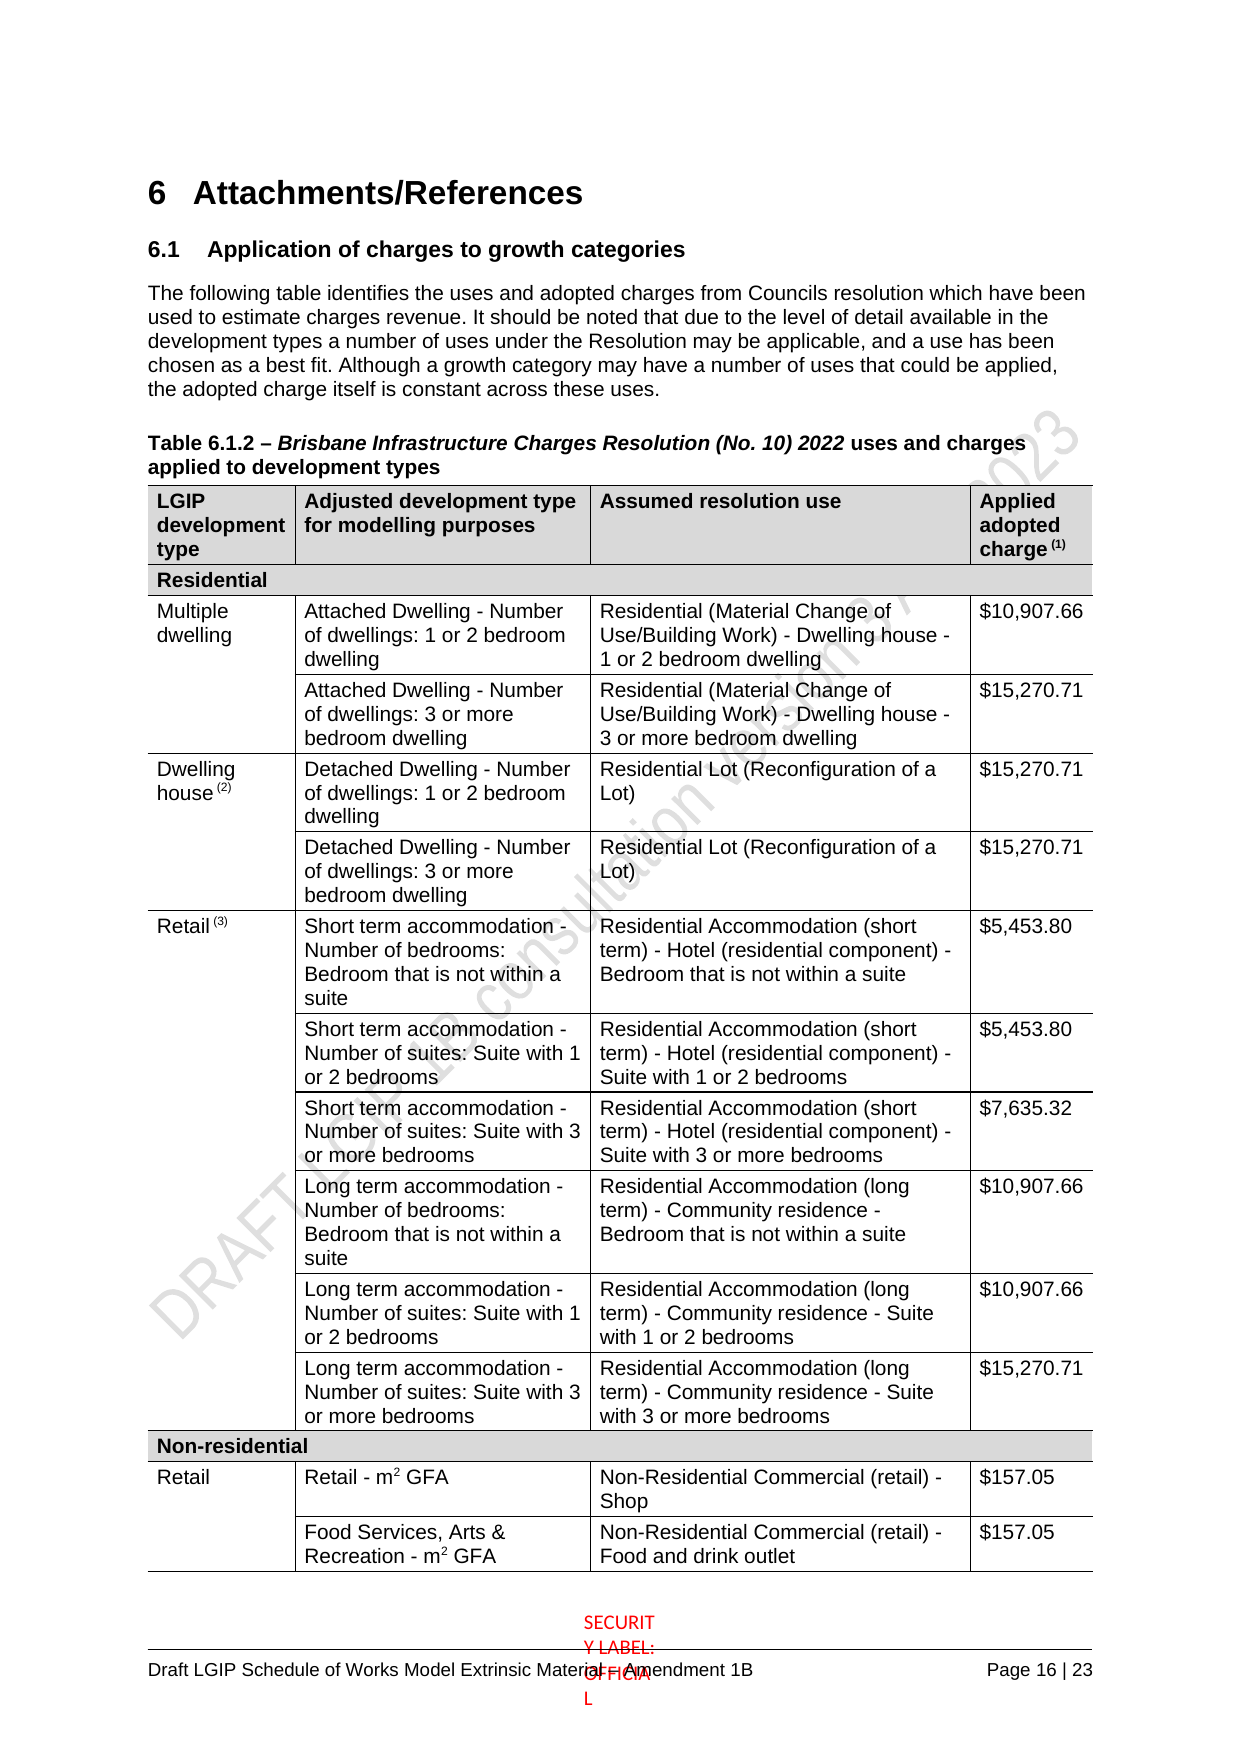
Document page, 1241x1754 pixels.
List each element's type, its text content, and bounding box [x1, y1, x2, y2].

table_cell Long term accommodation - Number of suites: Suite with 3 or more bedrooms [296, 1353, 590, 1430]
subtitle Application of charges to growth categories [148, 236, 1092, 262]
table_cell $15,270.71 [971, 675, 1092, 752]
table_cell Short term accommodation - Number of bedrooms: Bedroom that is not within a suite [296, 911, 590, 1013]
table_cell $10,907.66 [971, 1274, 1092, 1352]
table_cell $15,270.71 [971, 832, 1092, 910]
table_cell Residential Lot (Reconfiguration of a Lot) [591, 832, 970, 910]
table_cell Long term accommodation - Number of suites: Suite with 1 or 2 bedrooms [296, 1274, 590, 1352]
table_cell Non-residential [148, 1431, 1092, 1461]
table_cell Residential Accommodation (long term) - Community residence - Suite with 3 or more bedrooms [591, 1353, 970, 1430]
table_cell Long term accommodation - Number of bedrooms: Bedroom that is not within a suite [296, 1171, 590, 1273]
table_cell Detached Dwelling - Number of dwellings: 1 or 2 bedroom dwelling [296, 754, 590, 831]
table_cell Non-Residential Commercial (retail) - Food and drink outlet [591, 1517, 970, 1571]
text The following table identifies the uses and adopted charges from Councils resolution which have been used to estimate charges revenue. It should be noted that due to the level of detail available in the development types a number of uses under the Resolution may be applicable, and a use has been chosen as a best fit. Although a growth category may have a number of uses that could be applied, the adopted charge itself is constant across these uses. [148, 281, 1092, 401]
table_cell Residential Accommodation (short term) - Hotel (residential component) - Suite with 3 or more bedrooms [591, 1093, 970, 1170]
table_cell Food Services, Arts & Recreation - m2 GFA [296, 1517, 590, 1571]
table_cell Attached Dwelling - Number of dwellings: 3 or more bedroom dwelling [296, 675, 590, 752]
table_cell $5,453.80 [971, 911, 1092, 1013]
table_cell Detached Dwelling - Number of dwellings: 3 or more bedroom dwelling [296, 832, 590, 910]
table_cell Residential Accommodation (short term) - Hotel (residential component) - Bedroom that is not within a suite [591, 911, 970, 1013]
table_cell Residential Accommodation (short term) - Hotel (residential component) - Suite with 1 or 2 bedrooms [591, 1014, 970, 1091]
table_cell $15,270.71 [971, 754, 1092, 831]
table_cell $10,907.66 [971, 596, 1092, 674]
table_cell Residential Accommodation (long term) - Community residence - Bedroom that is not within a suite [591, 1171, 970, 1273]
table_cell Non-Residential Commercial (retail) - Shop [591, 1462, 970, 1516]
table_cell $15,270.71 [971, 1353, 1092, 1430]
table_cell $5,453.80 [971, 1014, 1092, 1091]
table_cell $157.05 [971, 1462, 1092, 1516]
table_header Applied adopted charge (1) [971, 486, 1092, 564]
table_cell Multiple dwelling [148, 596, 295, 752]
table_header Adjusted development type for modelling purposes [296, 486, 590, 564]
table_cell $10,907.66 [971, 1171, 1092, 1273]
table_cell Short term accommodation - Number of suites: Suite with 3 or more bedrooms [296, 1093, 590, 1170]
subtitle Attachments/References [148, 173, 1092, 211]
table_cell Residential (Material Change of Use/Building Work) - Dwelling house - 1 or 2 bedroom dwelling [591, 596, 970, 674]
table_cell Retail [148, 1462, 295, 1571]
table_cell Residential Accommodation (long term) - Community residence - Suite with 1 or 2 bedrooms [591, 1274, 970, 1352]
table_cell Retail (3) [148, 911, 295, 1430]
table_cell $157.05 [971, 1517, 1092, 1571]
table_cell Dwelling house (2) [148, 754, 295, 910]
table_header Assumed resolution use [591, 486, 970, 564]
table_cell Short term accommodation - Number of suites: Suite with 1 or 2 bedrooms [296, 1014, 590, 1091]
table_header LGIP development type [148, 486, 295, 564]
table_cell Attached Dwelling - Number of dwellings: 1 or 2 bedroom dwelling [296, 596, 590, 674]
table_cell Retail - m2 GFA [296, 1462, 590, 1516]
table_cell $7,635.32 [971, 1093, 1092, 1170]
table_cell Residential [148, 565, 1092, 595]
table_cell Residential Lot (Reconfiguration of a Lot) [591, 754, 970, 831]
table_cell Residential (Material Change of Use/Building Work) - Dwelling house - 3 or more bedroom dwelling [591, 675, 970, 752]
